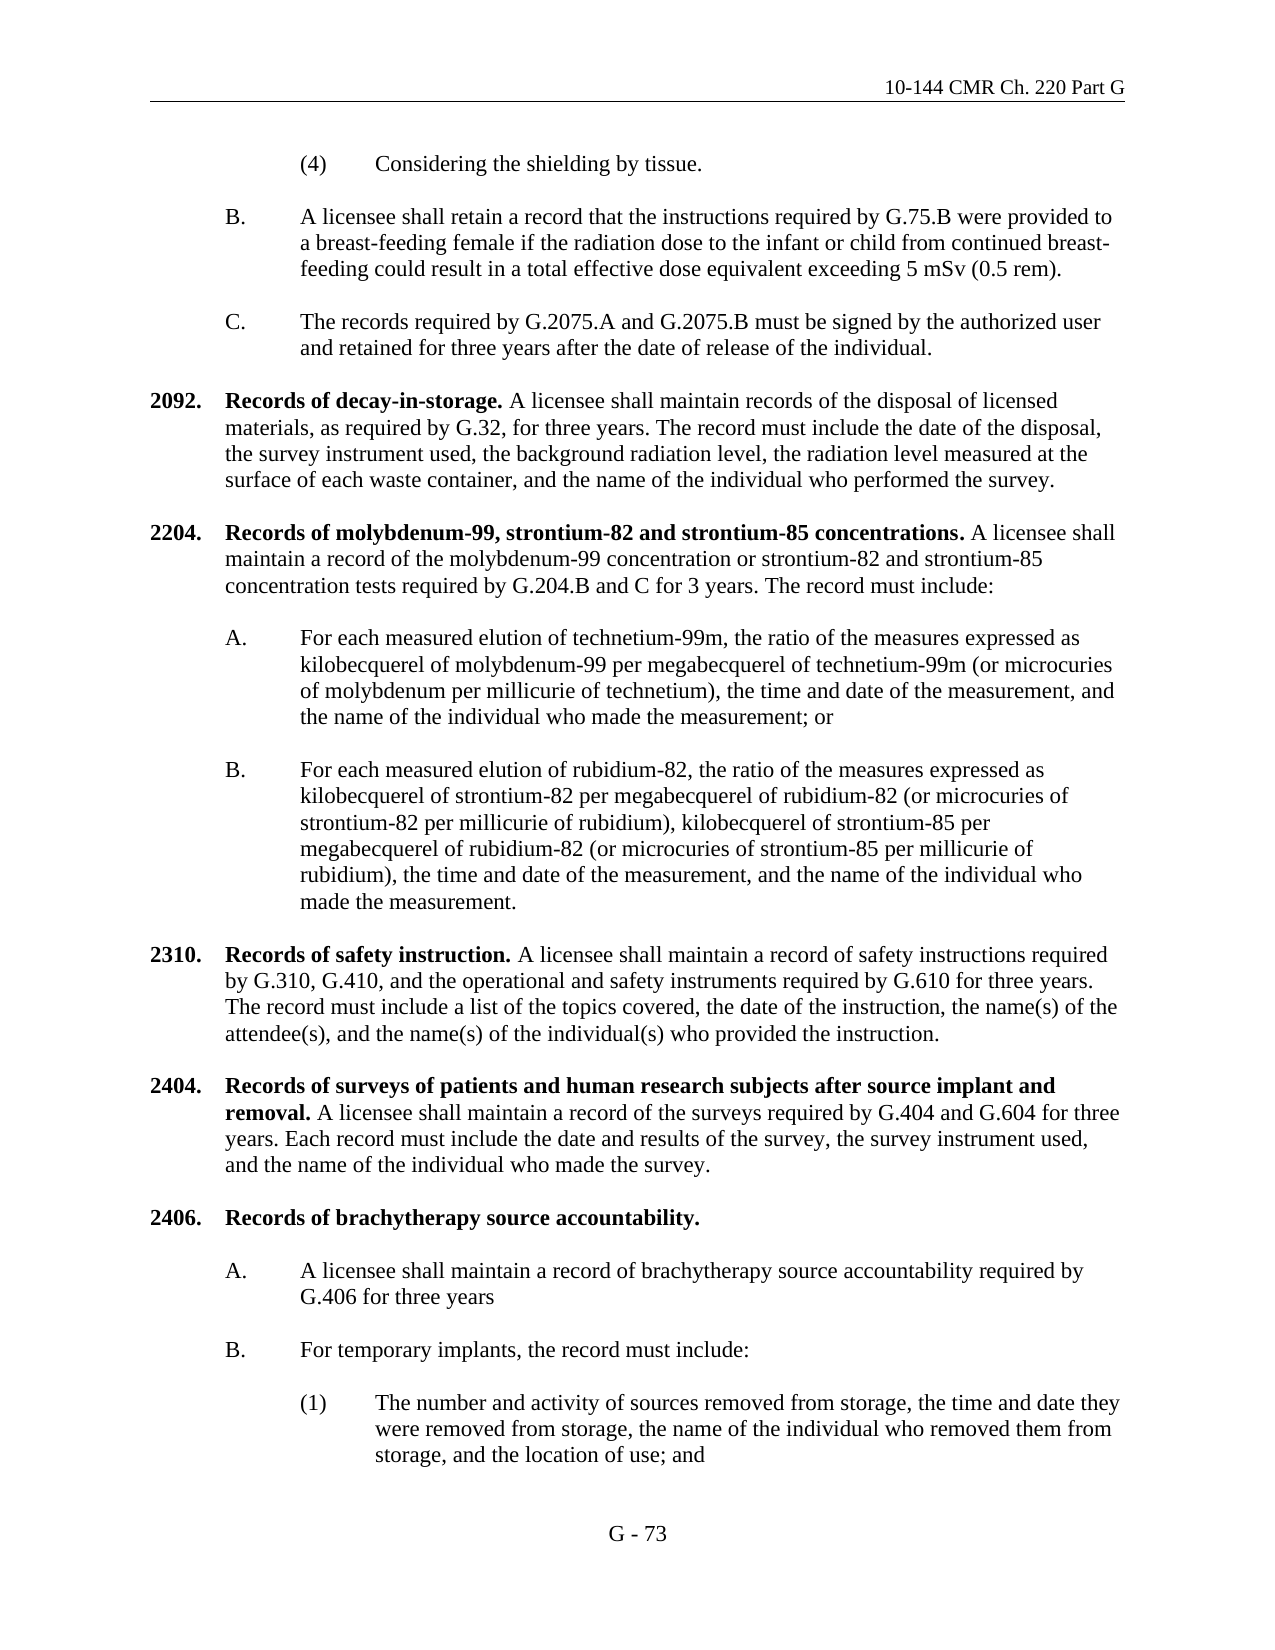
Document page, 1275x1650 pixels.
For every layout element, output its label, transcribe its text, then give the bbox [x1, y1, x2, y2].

list For each measured elution of rubidium-82, the ratio of the measures expressed as kilobecquerel of strontium-82 per megabecquerel of rubidium-82 (or microcuries of strontium-82 per millicurie of rubidium), kilobecquerel of strontium-85 per megabecquerel of rubidium-82 (or microcuries of strontium-85 per millicurie of rubidium), the time and date of the measurement, and the name of the individual who made the measurement. [225, 756, 1125, 914]
text 2204. Records of molybdenum-99, strontium-82 and strontium-85 concentrations. A licensee shall maintain a record of the molybdenum-99 concentration or strontium-82 and strontium-85 concentration tests required by G.204.B and C for 3 years. The record must include: [150, 519, 1125, 598]
text B. For temporary implants, the record must include: [150, 1336, 1125, 1362]
text (4) Considering the shielding by tissue. [225, 150, 1125, 176]
text 2404. Records of surveys of patients and human research subjects after source implant and removal. A licensee shall maintain a record of the surveys required by G.404 and G.604 for three years. Each record must include the date and results of the survey, the survey instrument used, and the name of the individual who made the survey. [150, 1072, 1125, 1178]
list For each measured elution of technetium-99m, the ratio of the measures expressed as kilobecquerel of molybdenum-99 per megabecquerel of technetium-99m (or microcuries of molybdenum per millicurie of technetium), the time and date of the measurement, and the name of the individual who made the measurement; or [225, 624, 1125, 730]
text A. A licensee shall maintain a record of brachytherapy source accountability required by G.406 for three years [225, 1257, 1125, 1309]
text 2092. Records of decay-in-storage. A licensee shall maintain records of the disposal of licensed materials, as required by G.32, for three years. The record must include the date of the disposal, the survey instrument used, the background radiation level, the radiation level measured at the surface of each waste container, and the name of the individual who performed the survey. [150, 387, 1125, 493]
text 2406. Records of brachytherapy source accountability. [150, 1204, 1125, 1231]
text 2310. Records of safety instruction. A licensee shall maintain a record of safety instructions required by G.310, G.410, and the operational and safety instruments required by G.610 for three years. The record must include a list of the topics covered, the date of the instruction, the name(s) of the attendee(s), and the name(s) of the individual(s) who provided the instruction. [150, 941, 1125, 1046]
text (1) The number and activity of sources removed from storage, the time and date they were removed from storage, the name of the individual who removed them from storage, and the location of use; and [300, 1389, 1125, 1468]
text C. The records required by G.2075.A and G.2075.B must be signed by the authorized user and retained for three years after the date of release of the individual. [225, 308, 1125, 361]
text B. A licensee shall retain a record that the instructions required by G.75.B were provided to a breast-feeding female if the radiation dose to the infant or child from continued breast-feeding could result in a total effective dose equivalent exceeding 5 mSv (0.5 rem). [225, 203, 1125, 282]
